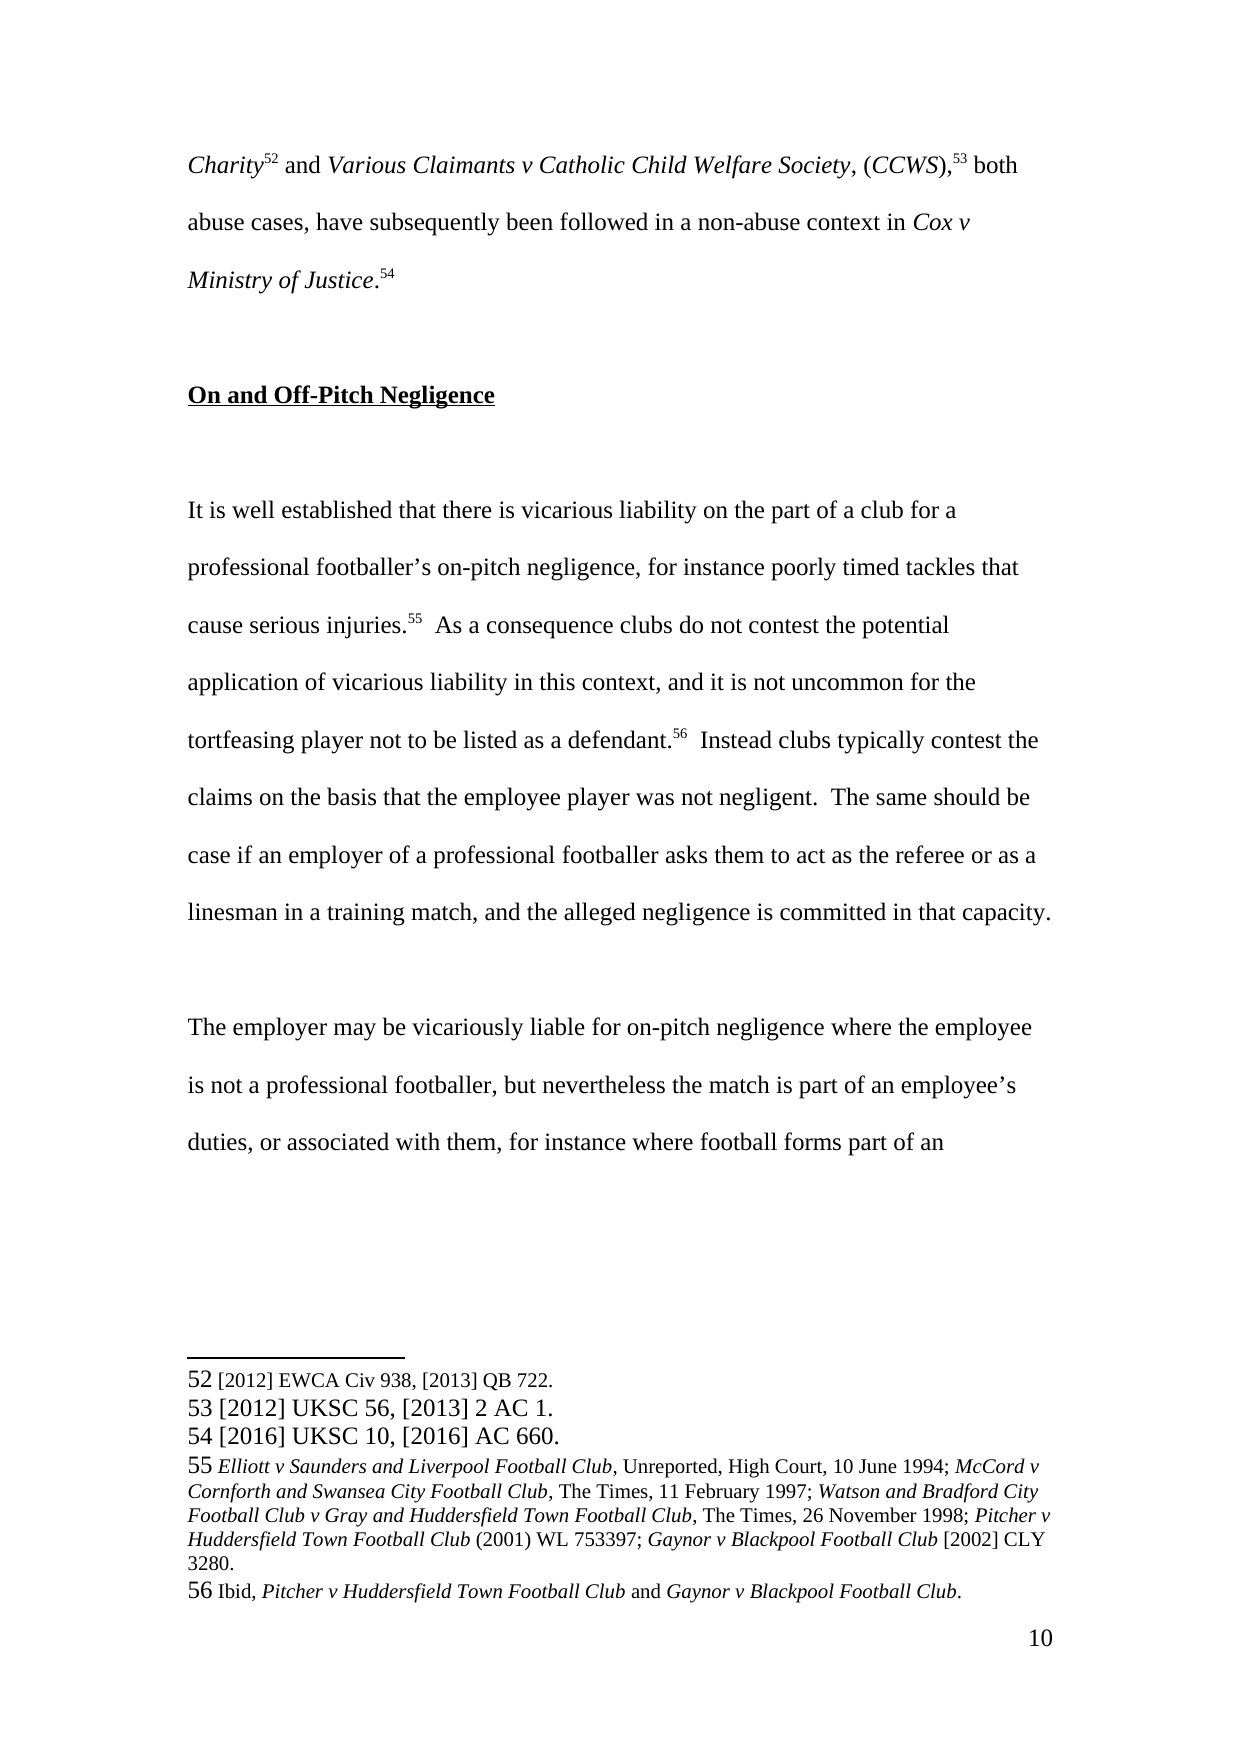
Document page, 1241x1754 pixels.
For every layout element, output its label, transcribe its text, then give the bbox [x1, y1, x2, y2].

text The employer may be vicariously liable for on-pitch negligence where the employee is not a professional footballer, but nevertheless the match is part of an employee’s duties, or associated with them, for instance where football forms part of an extracurricular element of training which the employee is undertaking, or where the employer has organised the tournament. [187, 1012, 1053, 1214]
text It is important to note that this expansion is not confined to sexual abuse cases. Where abuse cases lead, other cases soon follow. Lister, a case concerning abuse in a residential school setting was soon followed by Dubai Aluminium a case concerning commercial fraud. The abuse case of Maga v Birmingham Roman Catholic Archdiocese Trustees was followed seven months later with the commercial case of Brink’s Global Services Inc v Igrox Ltd. This is also the case with the first stage of vicarious liability, JGE v English Province of Our Lady of Charity and Various Claimants v Catholic Child Welfare Society, (CCWS), both abuse cases, have subsequently been followed in a non-abuse context in Cox v Ministry of Justice. [187, 150, 1053, 294]
text It is well established that there is vicarious liability on the part of a club for a professional footballer’s on-pitch negligence, for instance poorly timed tackles that cause serious injuries. As a consequence clubs do not contest the potential application of vicarious liability in this context, and it is not uncommon for the tortfeasing player not to be listed as a defendant. Instead clubs typically contest the claims on the basis that the employee player was not negligent. The same should be case if an employer of a professional footballer asks them to act as the referee or as a linesman in a training match, and the alleged negligence is committed in that capacity. [187, 495, 1053, 926]
text On and Off-Pitch Negligence [187, 380, 1053, 409]
